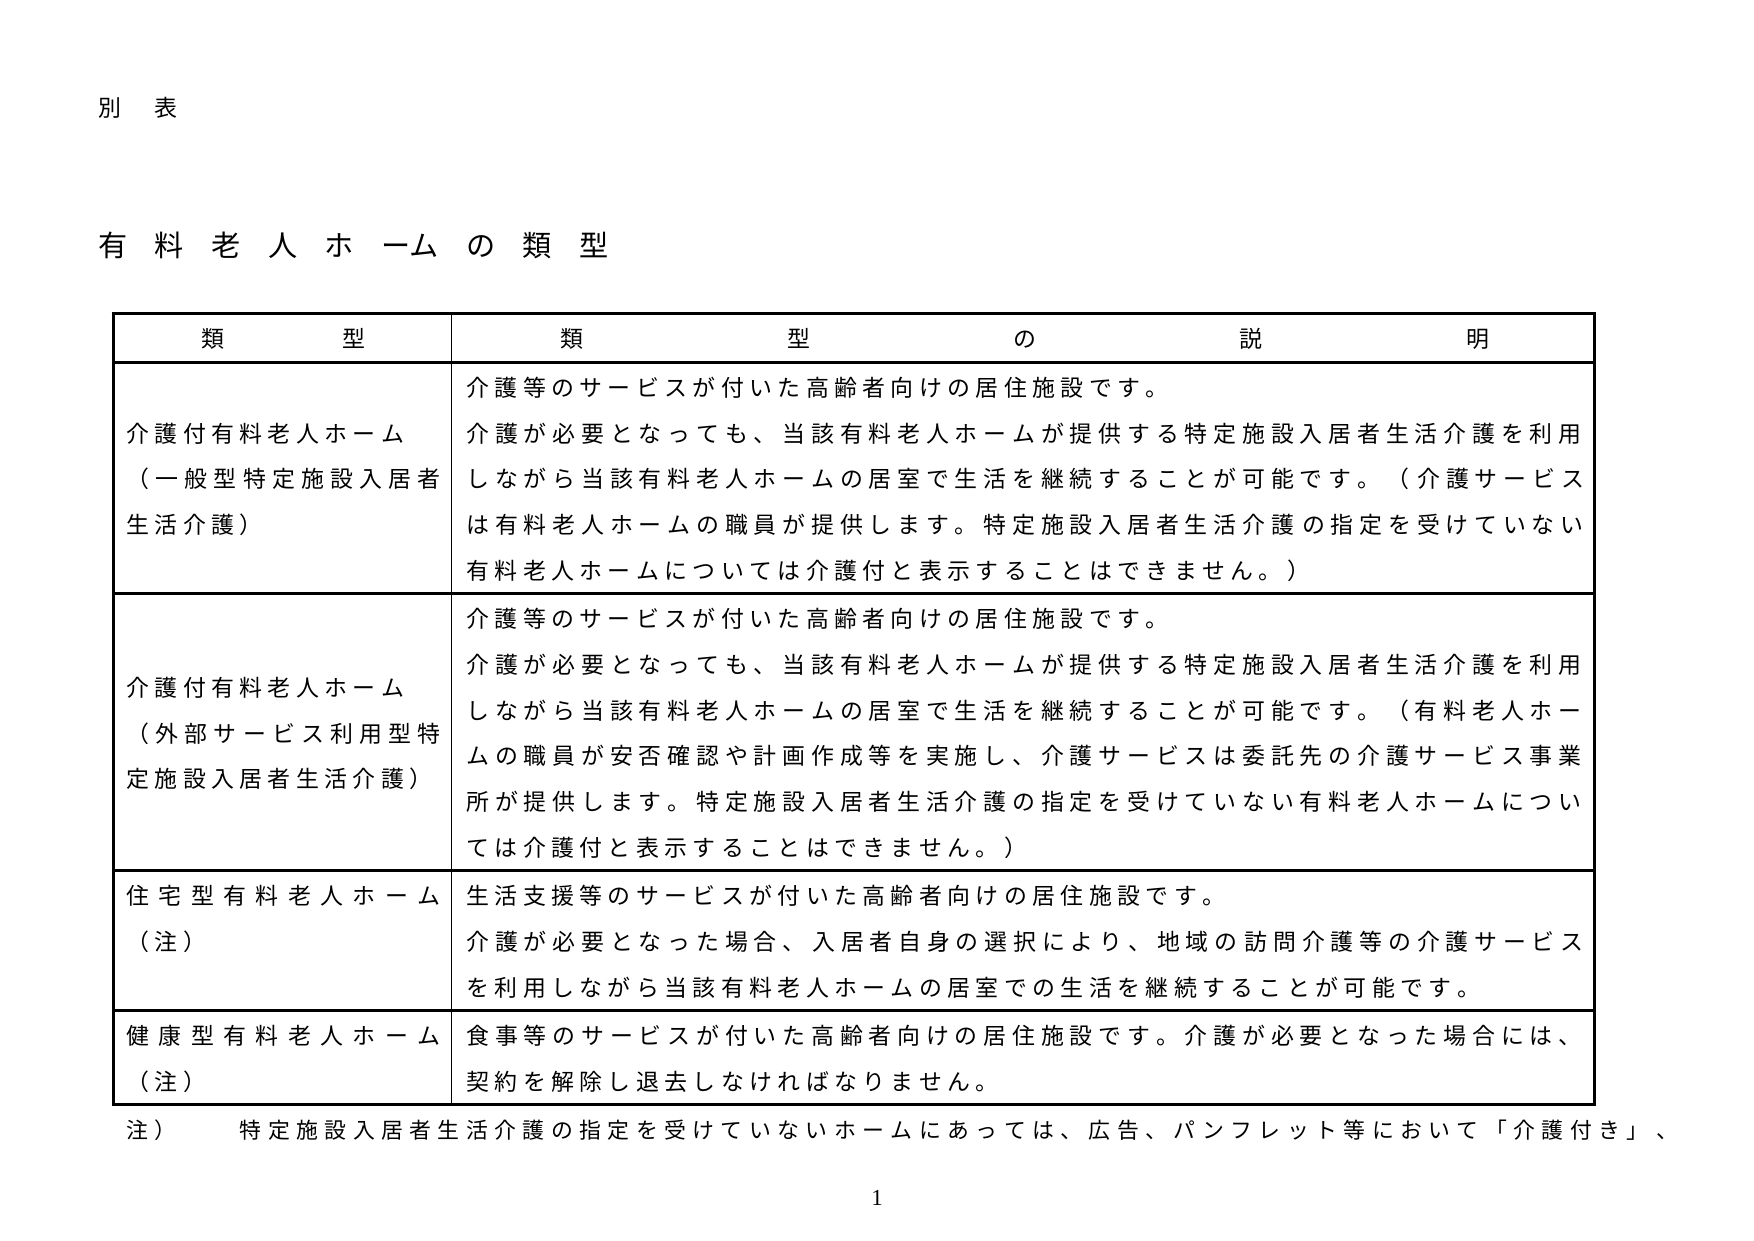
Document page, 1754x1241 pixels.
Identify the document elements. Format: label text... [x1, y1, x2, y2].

table_header 類 型 [115, 315, 451, 361]
table_header 類 型 の 説 明 [452, 315, 1593, 361]
table_cell 住宅型有料老人ホーム（注） [115, 872, 451, 1009]
table_cell 介護付有料老人ホーム （一般型特定施設入居者生活介護） [115, 364, 451, 592]
table_cell 介護等のサービスが付いた高齢者向けの居住施設です。 介護が必要となっても、当該有料老人ホームが提供する特定施設入居者生活介護を利用しながら当該有料老人ホームの居室で生活を継続することが可能です。（有料老人ホームの職員が安否確認や計画作成等を実施し、介護サービスは委託先の介護サービス事業所が提供します。特定施設入居者生活介護の指定を受けていない有料老人ホームについては介護付と表示することはできません。） [452, 595, 1593, 869]
table_cell 介護付有料老人ホーム （外部サービス利用型特定施設入居者生活介護） [115, 595, 451, 869]
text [98, 1106, 1656, 1152]
text 別 表 [98, 84, 1656, 129]
text 有料老人ホームの類型 [98, 221, 1656, 266]
table_cell 生活支援等のサービスが付いた高齢者向けの居住施設です。 介護が必要となった場合、入居者自身の選択により、地域の訪問介護等の介護サービスを利用しながら当該有料老人ホームの居室での生活を継続することが可能です。 [452, 872, 1593, 1009]
table_cell 介護等のサービスが付いた高齢者向けの居住施設です。 介護が必要となっても、当該有料老人ホームが提供する特定施設入居者生活介護を利用しながら当該有料老人ホームの居室で生活を継続することが可能です。（介護サービスは有料老人ホームの職員が提供します。特定施設入居者生活介護の指定を受けていない有料老人ホームについては介護付と表示することはできません。） [452, 364, 1593, 592]
table_cell 健康型有料老人ホーム（注） [115, 1012, 451, 1103]
table_cell 食事等のサービスが付いた高齢者向けの居住施設です。介護が必要となった場合には、契約を解除し退去しなければなりません。 [452, 1012, 1593, 1103]
